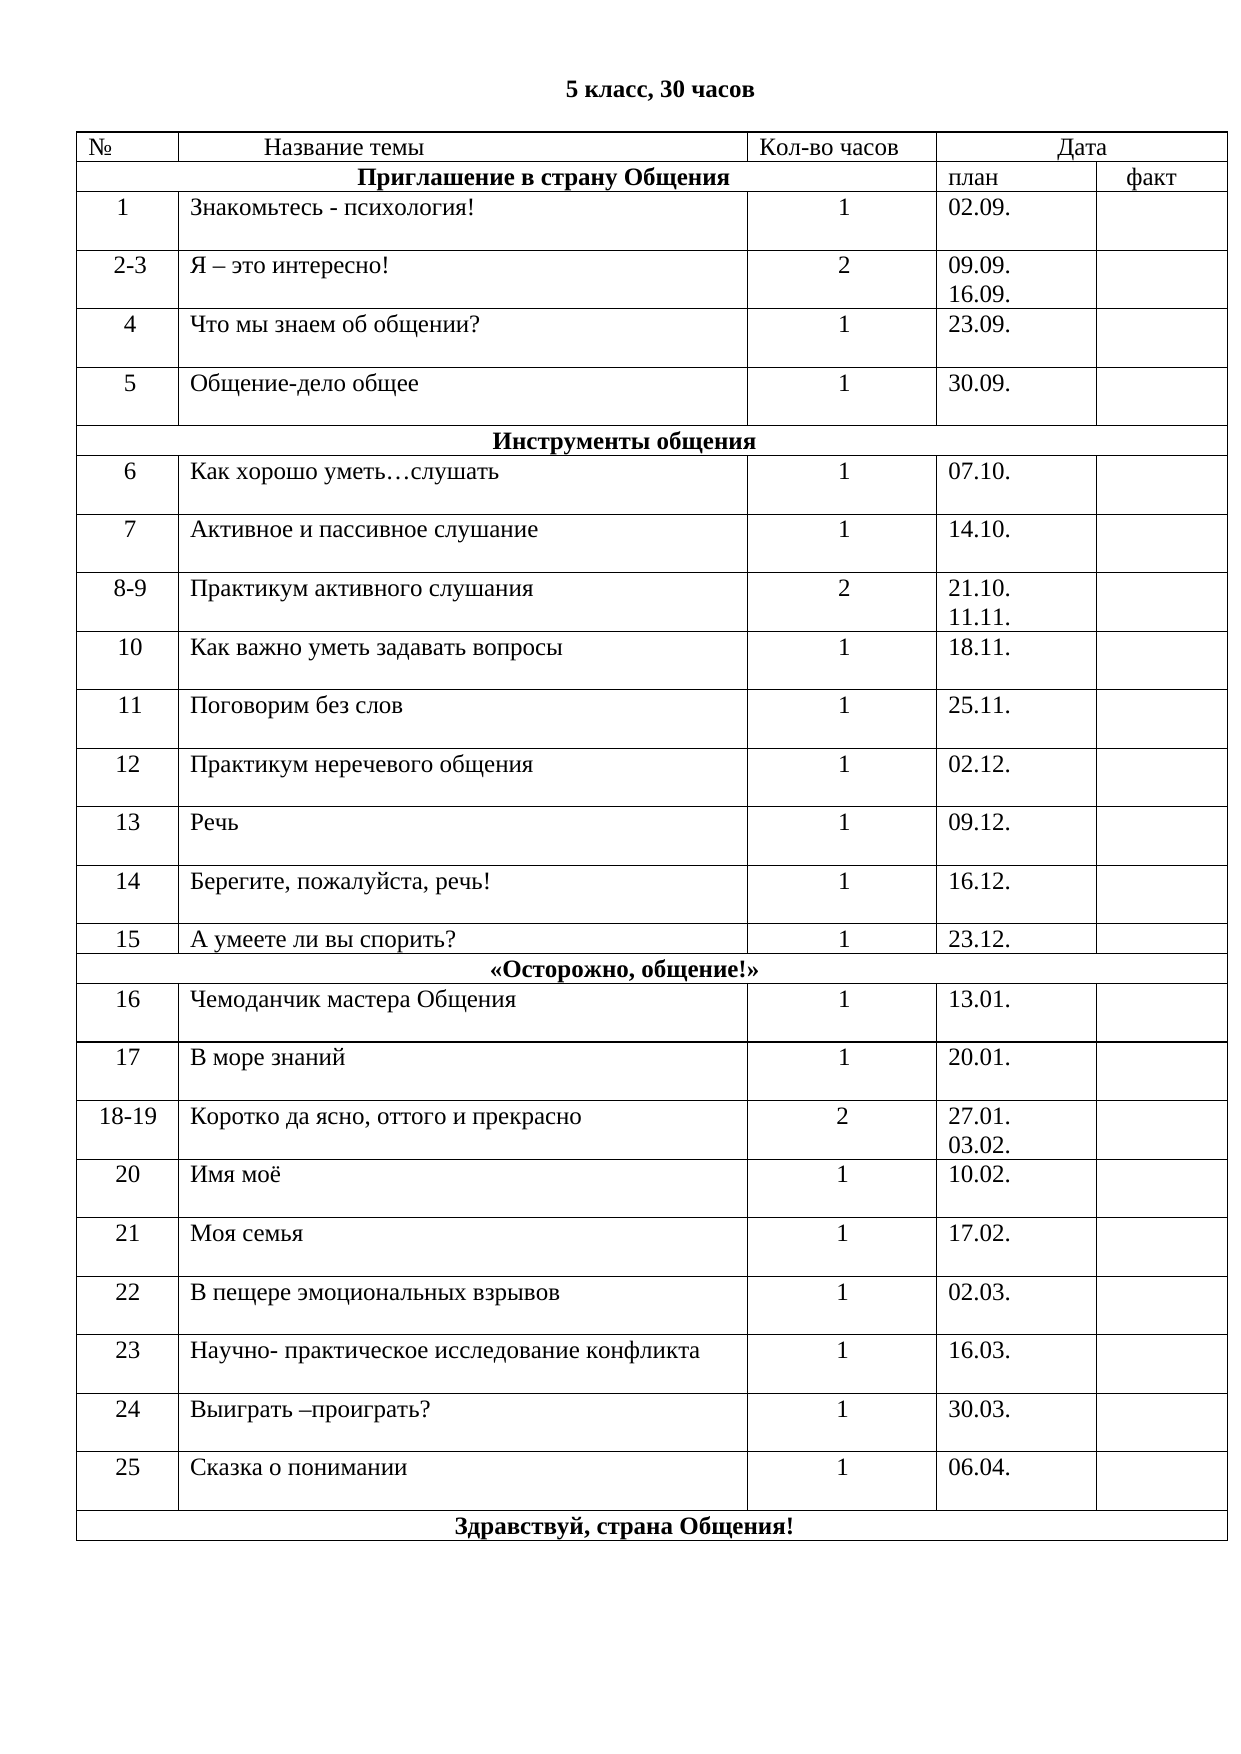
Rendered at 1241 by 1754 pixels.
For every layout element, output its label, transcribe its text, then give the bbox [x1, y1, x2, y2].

table_cell 10 [77, 632, 178, 689]
table_cell [1097, 690, 1227, 748]
table_cell [1097, 368, 1227, 425]
table_cell [1097, 309, 1227, 367]
table_cell 2 [748, 1101, 936, 1158]
table_cell Берегите, пожалуйста, речь! [179, 866, 747, 923]
table_cell [1097, 866, 1227, 923]
table_cell 2-3 [77, 251, 178, 308]
table_cell [1097, 456, 1227, 513]
table_cell [1097, 1335, 1227, 1393]
table_cell [1097, 1394, 1227, 1451]
table_cell 17.02. [937, 1218, 1096, 1276]
table_cell [1097, 1452, 1227, 1510]
table_cell 02.03. [937, 1277, 1096, 1334]
table_cell 1 [748, 866, 936, 923]
table_cell 1 [748, 309, 936, 367]
table_cell Как важно уметь задавать вопросы [179, 632, 747, 689]
table_cell 1 [748, 632, 936, 689]
table_cell Инструменты общения [77, 426, 1227, 455]
table_cell [1097, 1277, 1227, 1334]
table_cell 2 [748, 573, 936, 631]
table_cell 1 [748, 807, 936, 865]
table_cell Выиграть –проиграть? [179, 1394, 747, 1451]
table_cell 20.01. [937, 1043, 1096, 1100]
table_cell 1 [748, 1394, 936, 1451]
table_cell [1097, 251, 1227, 308]
table_cell Практикум активного слушания [179, 573, 747, 631]
table_cell 18-19 [77, 1101, 178, 1158]
table_cell 1 [748, 690, 936, 748]
table_cell Активное и пассивное слушание [179, 515, 747, 572]
table_cell Знакомьтесь - психология! [179, 192, 747, 249]
table_cell Чемоданчик мастера Общения [179, 984, 747, 1041]
table_cell 1 [748, 749, 936, 806]
table_cell 1 [748, 515, 936, 572]
table_cell В пещере эмоциональных взрывов [179, 1277, 747, 1334]
table_cell Имя моё [179, 1160, 747, 1217]
table_cell [1097, 924, 1227, 953]
table_cell 1 [748, 1335, 936, 1393]
table_cell 1 [748, 924, 936, 953]
table_cell 16.03. [937, 1335, 1096, 1393]
table_cell 18.11. [937, 632, 1096, 689]
table_cell [1097, 632, 1227, 689]
table_cell 7 [77, 515, 178, 572]
table_cell 1 [748, 456, 936, 513]
table_cell 13.01. [937, 984, 1096, 1041]
table_cell 22 [77, 1277, 178, 1334]
table_cell Я – это интересно! [179, 251, 747, 308]
table_header Название темы [179, 133, 747, 161]
table_cell [1097, 984, 1227, 1041]
table_cell 30.03. [937, 1394, 1096, 1451]
table_cell 1 [748, 984, 936, 1041]
table_cell Поговорим без слов [179, 690, 747, 748]
table_cell 1 [748, 1218, 936, 1276]
table_cell 06.04. [937, 1452, 1096, 1510]
table_cell «Осторожно, общение!» [77, 954, 1227, 983]
table_cell 13 [77, 807, 178, 865]
table_cell 02.09. [937, 192, 1096, 249]
table_cell 21 [77, 1218, 178, 1276]
table_cell 5 [77, 368, 178, 425]
table_cell Что мы знаем об общении? [179, 309, 747, 367]
table_cell Как хорошо уметь…слушать [179, 456, 747, 513]
table_cell 1 [748, 368, 936, 425]
table_cell 25 [77, 1452, 178, 1510]
table_cell 12 [77, 749, 178, 806]
table_cell 2 [748, 251, 936, 308]
table_cell 8-9 [77, 573, 178, 631]
table_cell 21.10. 11.11. [937, 573, 1096, 631]
table_cell [1097, 1043, 1227, 1100]
table_cell 11 [77, 690, 178, 748]
table_cell 09.12. [937, 807, 1096, 865]
table_header Кол-во часов [748, 133, 936, 161]
table_cell Моя семья [179, 1218, 747, 1276]
table_cell 09.09. 16.09. [937, 251, 1096, 308]
table_cell 07.10. [937, 456, 1096, 513]
table_cell 1 [748, 1043, 936, 1100]
table_cell [1097, 1101, 1227, 1158]
table_cell 1 [748, 1452, 936, 1510]
table_cell Приглашение в страну Общения [77, 162, 936, 191]
table_cell Практикум неречевого общения [179, 749, 747, 806]
table_cell Общение-дело общее [179, 368, 747, 425]
table_cell 23.09. [937, 309, 1096, 367]
table_cell 24 [77, 1394, 178, 1451]
table_cell [1097, 807, 1227, 865]
table_cell 14.10. [937, 515, 1096, 572]
table_cell 14 [77, 866, 178, 923]
table_cell 02.12. [937, 749, 1096, 806]
table_cell [1097, 192, 1227, 249]
table_cell А умеете ли вы спорить? [179, 924, 747, 953]
text 5 класс, 30 часов [118, 74, 1122, 103]
table_cell Речь [179, 807, 747, 865]
table_cell 20 [77, 1160, 178, 1217]
table_cell 4 [77, 309, 178, 367]
table_cell В море знаний [179, 1043, 747, 1100]
table_cell 1 [77, 192, 178, 249]
table_cell 25.11. [937, 690, 1096, 748]
table_cell 1 [748, 192, 936, 249]
table_cell Здравствуй, страна Общения! [77, 1511, 1227, 1539]
table_cell план [937, 162, 1096, 191]
table_cell 23.12. [937, 924, 1096, 953]
table_cell 1 [748, 1277, 936, 1334]
table_cell 16 [77, 984, 178, 1041]
table_cell Коротко да ясно, оттого и прекрасно [179, 1101, 747, 1158]
table_cell 30.09. [937, 368, 1096, 425]
table_header Дата [937, 133, 1227, 161]
table_cell 6 [77, 456, 178, 513]
table_cell [1097, 749, 1227, 806]
table_cell [1097, 1218, 1227, 1276]
table_cell [1097, 573, 1227, 631]
table_cell Научно- практическое исследование конфликта [179, 1335, 747, 1393]
table_cell 10.02. [937, 1160, 1096, 1217]
table_header № [77, 133, 178, 161]
table_cell 15 [77, 924, 178, 953]
table_cell Сказка о понимании [179, 1452, 747, 1510]
table_cell 27.01. 03.02. [937, 1101, 1096, 1158]
table_cell факт [1097, 162, 1227, 191]
table_cell 17 [77, 1043, 178, 1100]
table_cell 23 [77, 1335, 178, 1393]
table_cell [1097, 1160, 1227, 1217]
table_cell [1097, 515, 1227, 572]
table_cell 1 [748, 1160, 936, 1217]
table_cell 16.12. [937, 866, 1096, 923]
